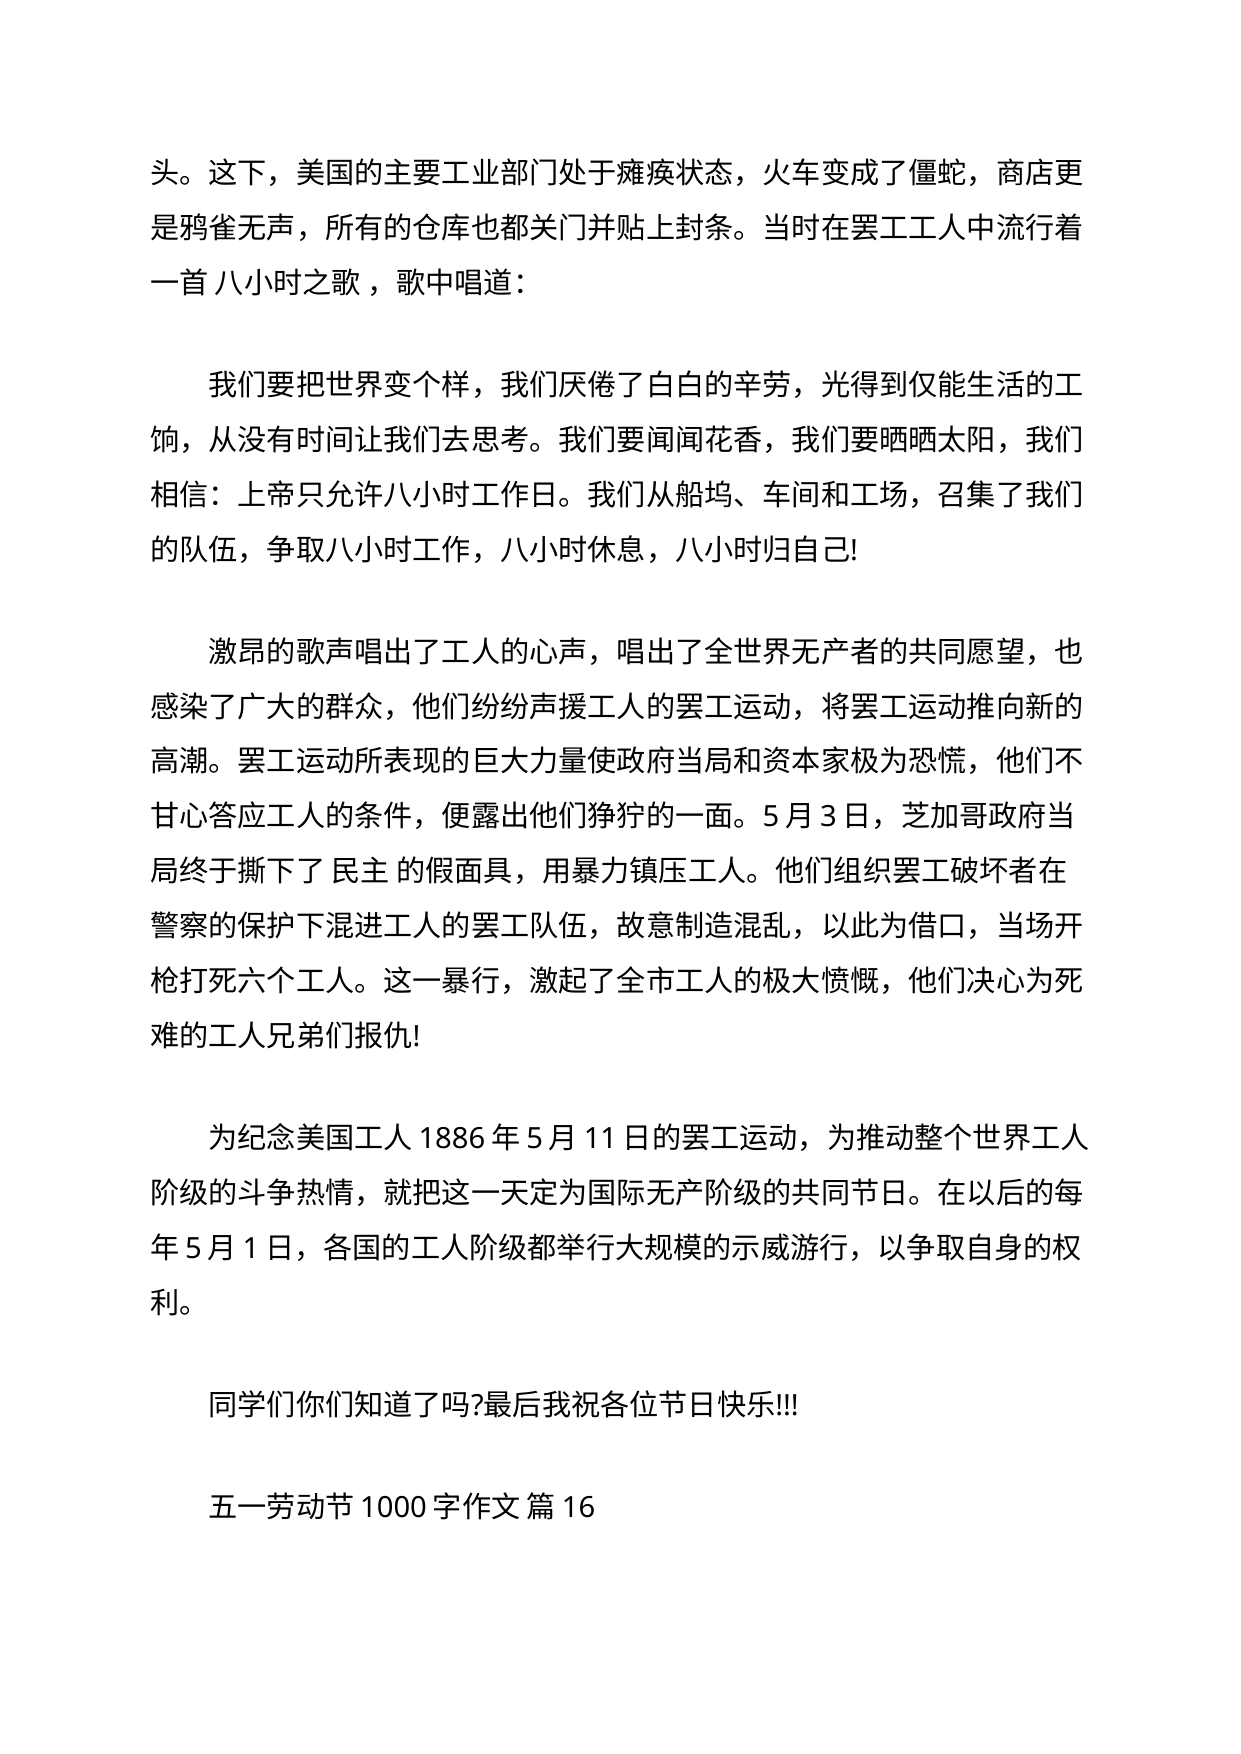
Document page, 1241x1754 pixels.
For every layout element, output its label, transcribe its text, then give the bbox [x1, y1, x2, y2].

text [150, 150, 1090, 302]
text 五一劳动节1000字作文 篇16 [150, 1483, 1090, 1526]
text 同学们你们知道了吗?最后我祝各位节日快乐!!! [150, 1381, 1090, 1424]
text 我们要把世界变个样，我们厌倦了白白的辛劳，光得到仅能生活的工饷，从没有时间让我们去思考。我们要闻闻花香，我们要晒晒太阳，我们相信：上帝只允许八小时工作日。我们从船坞、车间和工场，召集了我们的队伍，争取八小时工作，八小时休息，八小时归自己! [150, 362, 1090, 569]
text 激昂的歌声唱出了工人的心声，唱出了全世界无产者的共同愿望，也感染了广大的群众，他们纷纷声援工人的罢工运动，将罢工运动推向新的高潮。罢工运动所表现的巨大力量使政府当局和资本家极为恐慌，他们不甘心答应工人的条件，便露出他们狰狞的一面。5月3日，芝加哥政府当局终于撕下了 民主 的假面具，用暴力镇压工人。他们组织罢工破坏者在警察的保护下混进工人的罢工队伍，故意制造混乱，以此为借口，当场开枪打死六个工人。这一暴行，激起了全市工人的极大愤慨，他们决心为死难的工人兄弟们报仇! [150, 628, 1090, 1055]
text 为纪念美国工人1886年5月11日的罢工运动，为推动整个世界工人阶级的斗争热情，就把这一天定为国际无产阶级的共同节日。在以后的每年5月1日，各国的工人阶级都举行大规模的示威游行，以争取自身的权利。 [150, 1114, 1090, 1322]
